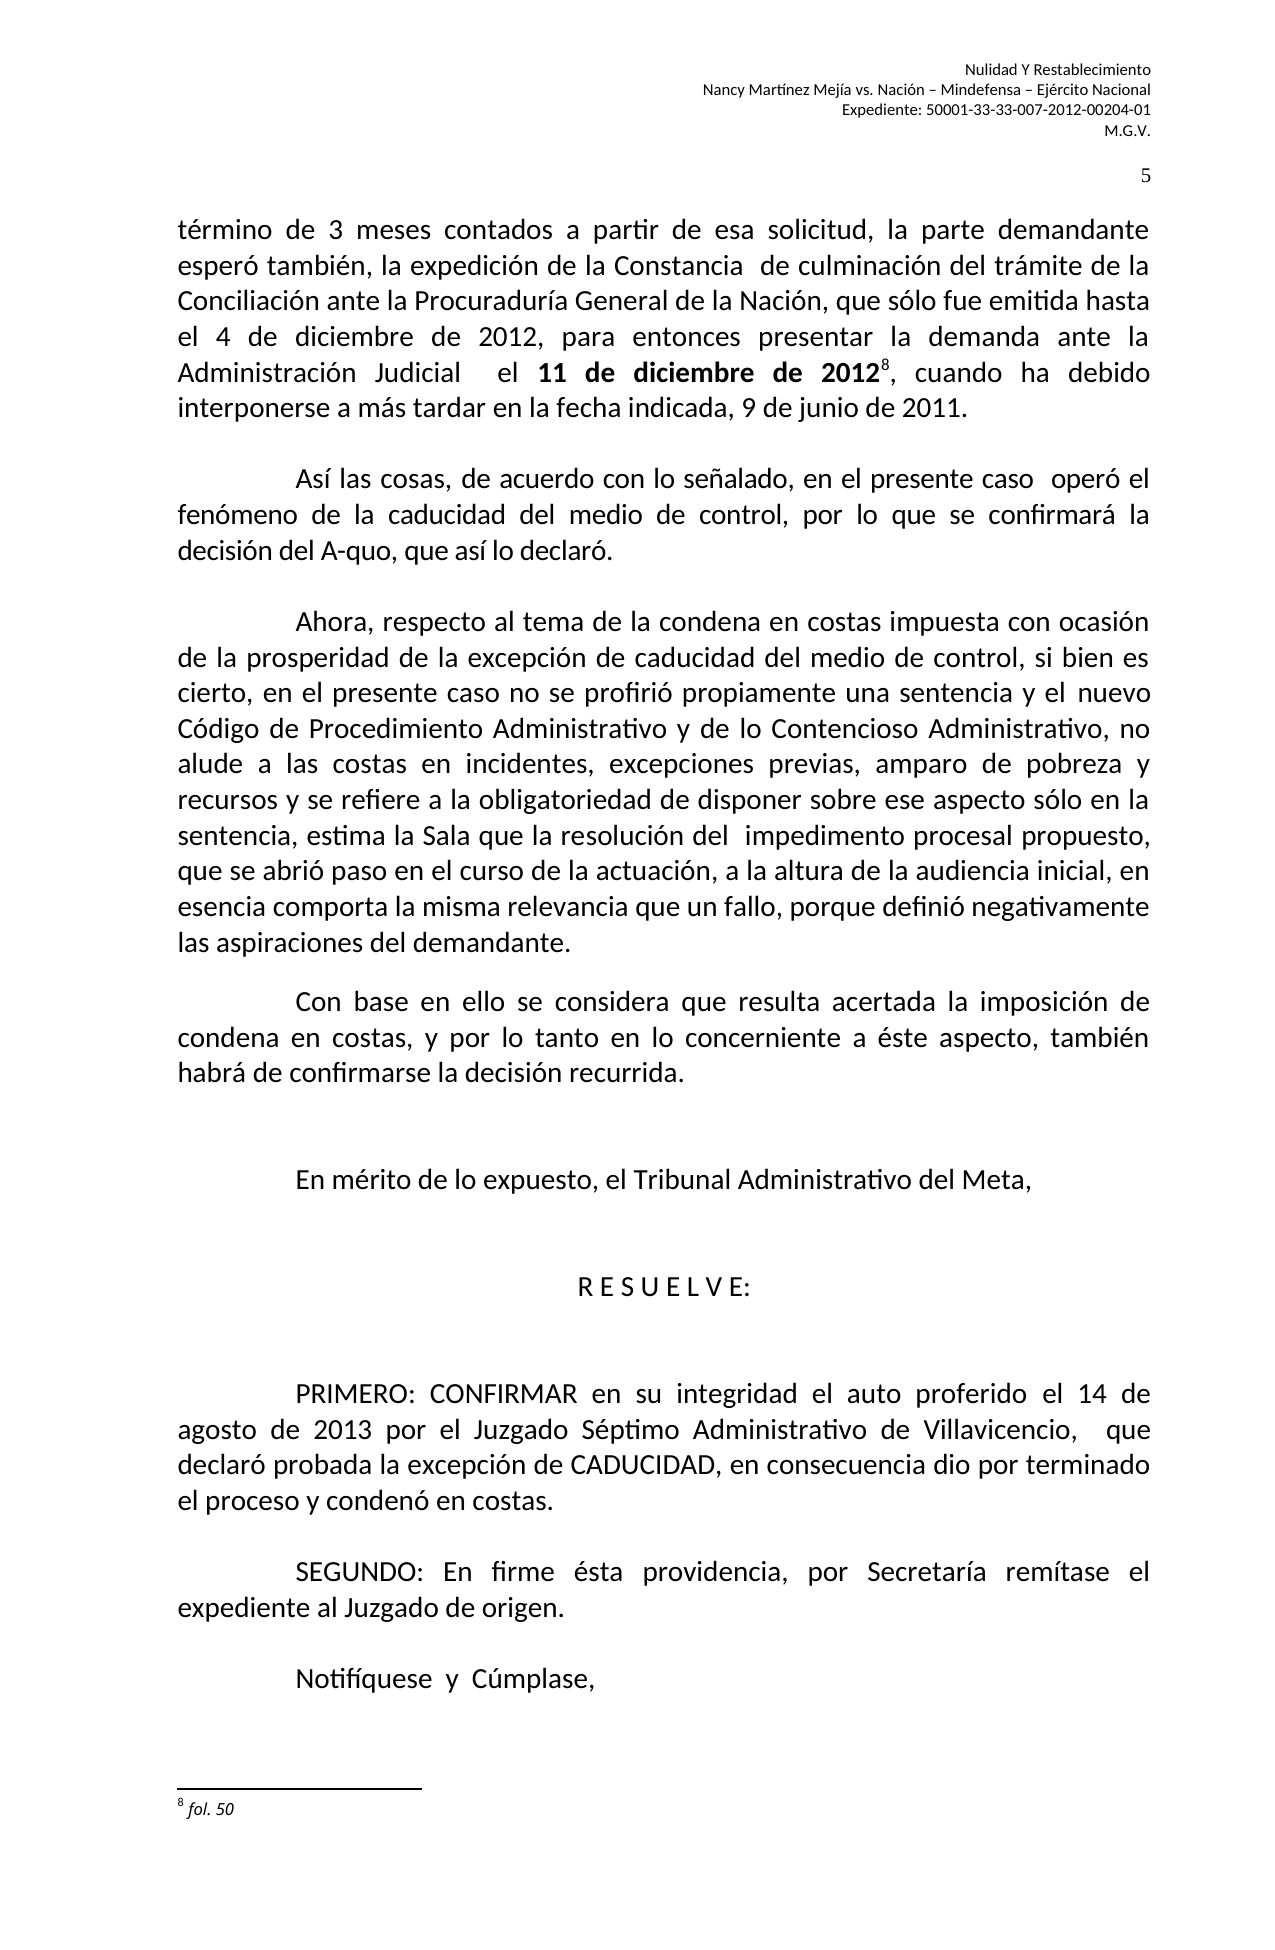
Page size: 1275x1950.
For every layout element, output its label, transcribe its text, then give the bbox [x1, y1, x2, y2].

text Así las cosas, de acuerdo con lo señalado, en el presente caso operó el fenómeno de la caducidad del medio de control, por lo que se confirmará la decisión del A-quo, que así lo declaró. [177, 461, 1151, 567]
text R E S U E L V E: [177, 1268, 1151, 1304]
text En mérito de lo expuesto, el Tribunal Administrativo del Meta, [177, 1161, 1151, 1197]
text Con base en ello se considera que resulta acertada la imposición de condena en costas, y por lo tanto en lo concerniente a éste aspecto, también habrá de confirmarse la decisión recurrida. [177, 983, 1151, 1090]
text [177, 211, 1151, 425]
text PRIMERO: CONFIRMAR en su integridad el auto proferido el 14 de agosto de 2013 por el Juzgado Séptimo Administrativo de Villavicencio, que declaró probada la excepción de CADUCIDAD, en consecuencia dio por terminado el proceso y condenó en costas. [177, 1375, 1151, 1518]
text SEGUNDO: En firme ésta providencia, por Secretaría remítase el expediente al Juzgado de origen. [177, 1553, 1151, 1624]
text Ahora, respecto al tema de la condena en costas impuesta con ocasión de la prosperidad de la excepción de caducidad del medio de control, si bien es cierto, en el presente caso no se profirió propiamente una sentencia y el nuevo Código de Procedimiento Administrativo y de lo Contencioso Administrativo, no alude a las costas en incidentes, excepciones previas, amparo de pobreza y recursos y se refiere a la obligatoriedad de disponer sobre ese aspecto sólo en la sentencia, estima la Sala que la resolución del impedimento procesal propuesto, que se abrió paso en el curso de la actuación, a la altura de la audiencia inicial, en esencia comporta la misma relevancia que un fallo, porque definió negativamente las aspiraciones del demandante. [177, 603, 1151, 959]
text Notifíquese y Cúmplase, [177, 1660, 1151, 1696]
